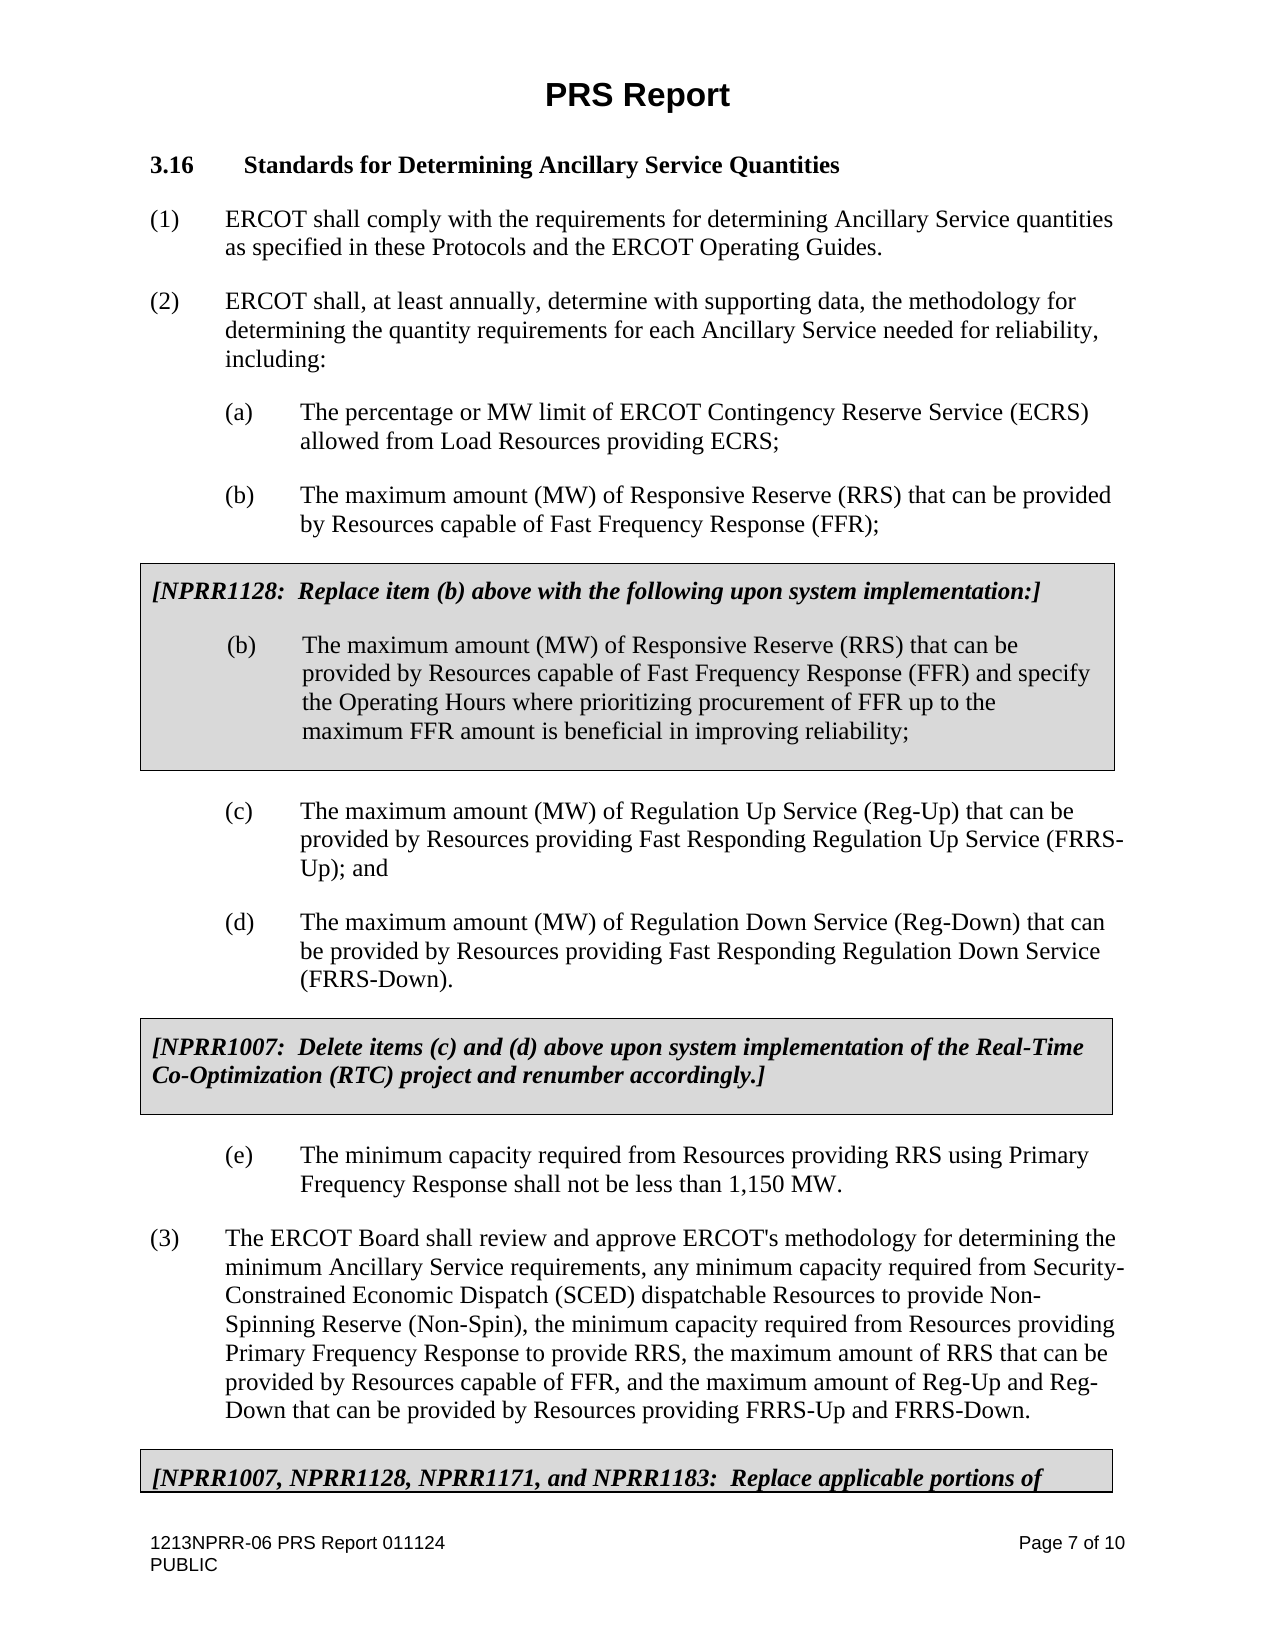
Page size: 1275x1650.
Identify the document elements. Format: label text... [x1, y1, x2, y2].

text (c) The maximum amount (MW) of Regulation Up Service (Reg-Up) that can be provided by Resources providing Fast Responding Regulation Up Service (FRRS-Up); and [225, 796, 1125, 882]
text (b) The maximum amount (MW) of Responsive Reserve (RRS) that can be provided by Resources capable of Fast Frequency Response (FFR); [225, 480, 1125, 537]
text (a) The percentage or MW limit of ERCOT Contingency Reserve Service (ECRS) allowed from Load Resources providing ECRS; [225, 397, 1125, 455]
text (d) The maximum amount (MW) of Regulation Down Service (Reg-Down) that can be provided by Resources providing Fast Responding Regulation Down Service (FRRS-Down). [225, 907, 1125, 993]
table_header [NPRR1007: Delete items (c) and (d) above upon system implementation of the Real-Time Co-Optimization (RTC) project and renumber accordingly.] [141, 1019, 1112, 1114]
text (e) The minimum capacity required from Resources providing RRS using Primary Frequency Response shall not be less than 1,150 MW. [225, 1140, 1125, 1198]
text 3.16 Standards for Determining Ancillary Service Quantities [150, 150, 1125, 179]
table_header [NPRR1128: Replace item (b) above with the following upon system implementation:] (b) The maximum amount (MW) of Responsive Reserve (RRS) that can be provided by Resources capable of Fast Frequency Response (FFR) and specify the Operating Hours where prioritizing procurement of FFR up to the maximum FFR amount is beneficial in improving reliability; [141, 564, 1114, 770]
text (1) ERCOT shall comply with the requirements for determining Ancillary Service quantities as specified in these Protocols and the ERCOT Operating Guides. [150, 204, 1125, 261]
text (2) ERCOT shall, at least annually, determine with supporting data, the methodology for determining the quantity requirements for each Ancillary Service needed for reliability, including: [150, 286, 1125, 372]
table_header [141, 1450, 1112, 1491]
text (3) The ERCOT Board shall review and approve ERCOT's methodology for determining the minimum Ancillary Service requirements, any minimum capacity required from Security-Constrained Economic Dispatch (SCED) dispatchable Resources to provide Non-Spinning Reserve (Non-Spin), the minimum capacity required from Resources providing Primary Frequency Response to provide RRS, the maximum amount of RRS that can be provided by Resources capable of FFR, and the maximum amount of Reg-Up and Reg-Down that can be provided by Resources providing FRRS-Up and FRRS-Down. [150, 1223, 1125, 1424]
